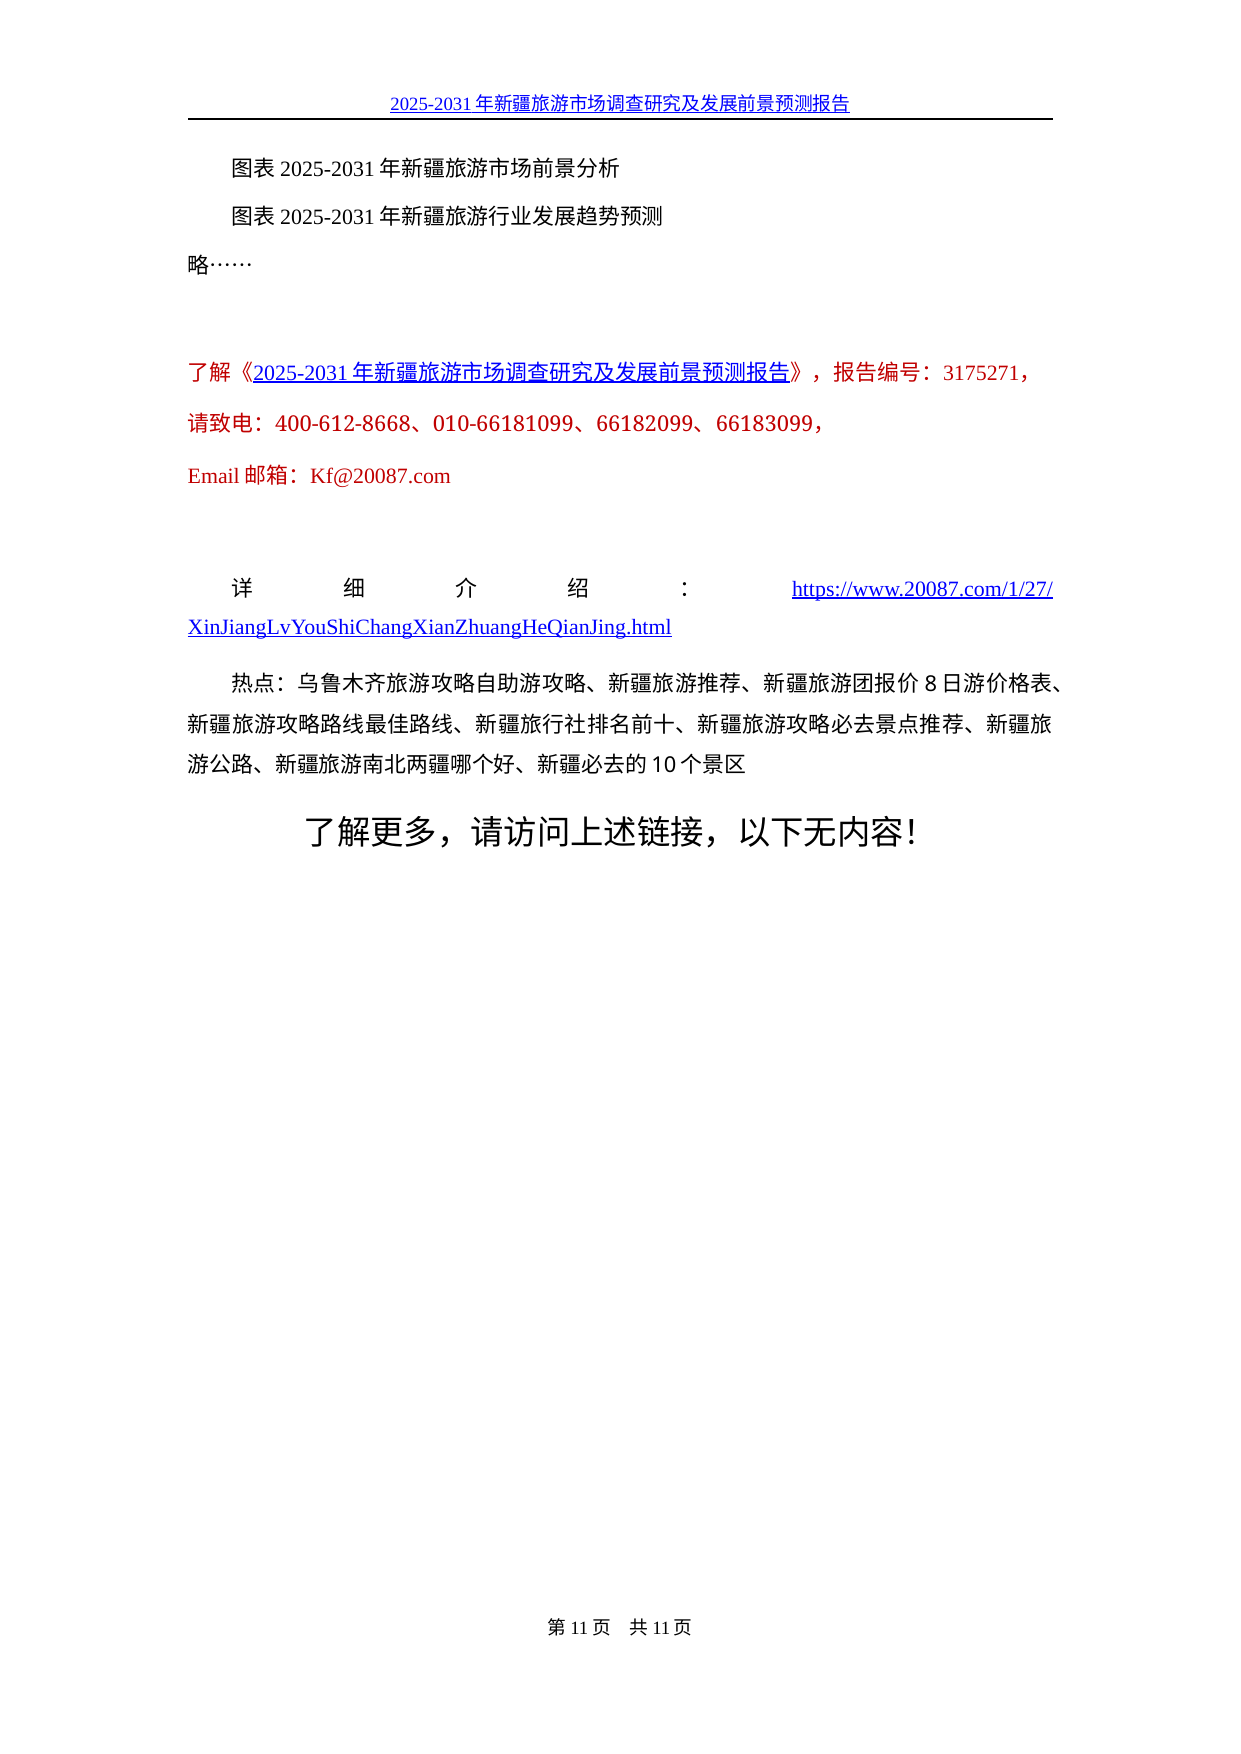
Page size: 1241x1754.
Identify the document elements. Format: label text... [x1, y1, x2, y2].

text 了解《2025-2031年新疆旅游市场调查研究及发展前景预测报告》，报告编号：3175271， [187, 354, 1053, 387]
title 了解更多，请访问上述链接，以下无内容！ [187, 797, 1053, 862]
text 热点：乌鲁木齐旅游攻略自助游攻略、新疆旅游推荐、新疆旅游团报价8日游价格表、新疆旅游攻略路线最佳路线、新疆旅行社排名前十、新疆旅游攻略必去景点推荐、新疆旅游公路、新疆旅游南北两疆哪个好、新疆必去的10个景区 [187, 666, 1053, 779]
text Email邮箱：Kf@20087.com [187, 457, 1053, 490]
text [187, 150, 1053, 280]
text 请致电：400-612-8668、010-66181099、66182099、66183099， [187, 406, 1053, 438]
text 详细介绍：https://www.20087.com/1/27/XinJiangLvYouShiChangXianZhuangHeQianJing.html [187, 570, 1053, 643]
